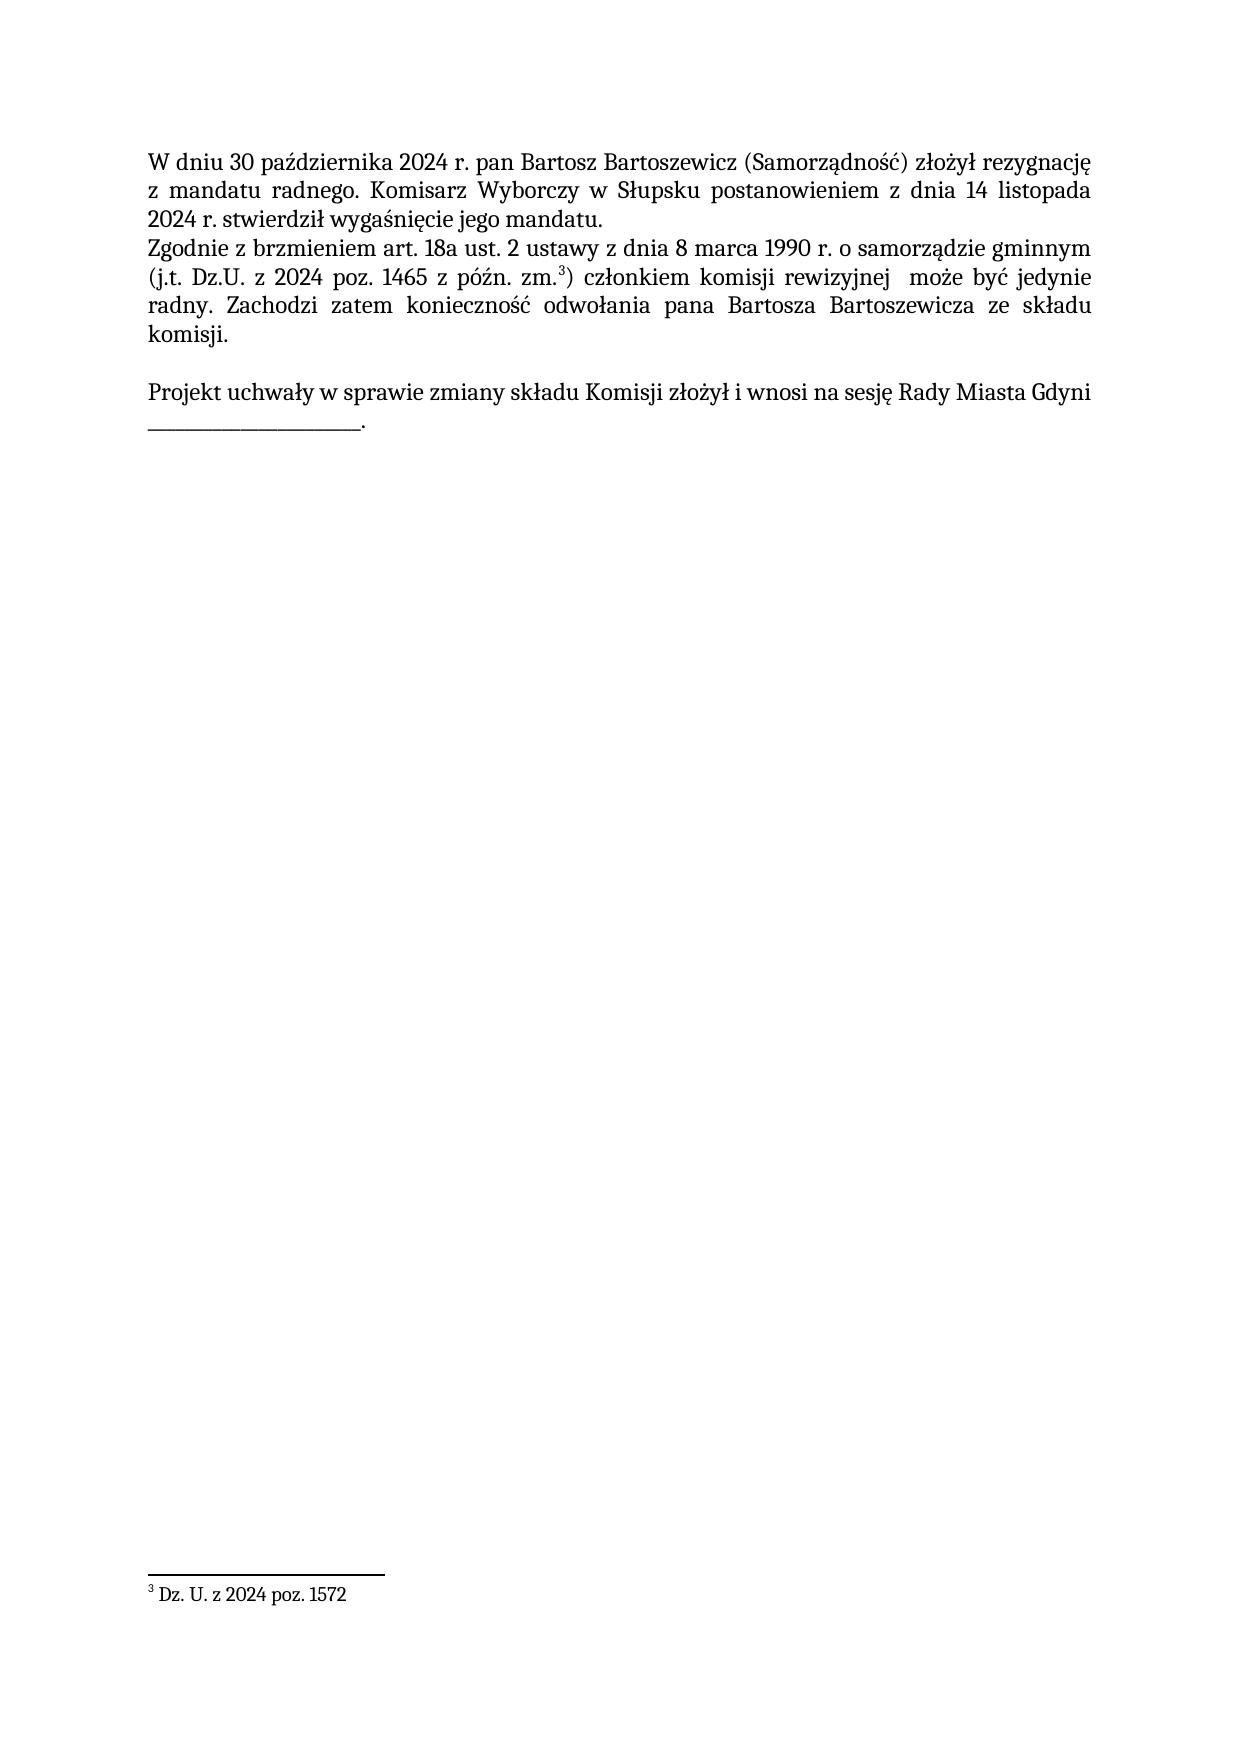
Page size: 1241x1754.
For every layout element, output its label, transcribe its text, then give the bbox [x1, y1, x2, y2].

text Projekt uchwały w sprawie zmiany składu Komisji złożył i wnosi na sesję Rady Miasta Gdyni _______________________. [148, 378, 1093, 435]
text W dniu 30 października 2024 r. pan Bartosz Bartoszewicz (Samorządność) złożył rezygnację z mandatu radnego. Komisarz Wyborczy w Słupsku postanowieniem z dnia 14 listopada 2024 r. stwierdził wygaśnięcie jego mandatu. [148, 148, 1093, 234]
text Zgodnie z brzmieniem art. 18a ust. 2 ustawy z dnia 8 marca 1990 r. o samorządzie gminnym (j.t. Dz.U. z 2024 poz. 1465 z późn. zm.) członkiem komisji rewizyjnej może być jedynie radny. Zachodzi zatem konieczność odwołania pana Bartosza Bartoszewicza ze składu komisji. [148, 234, 1093, 349]
